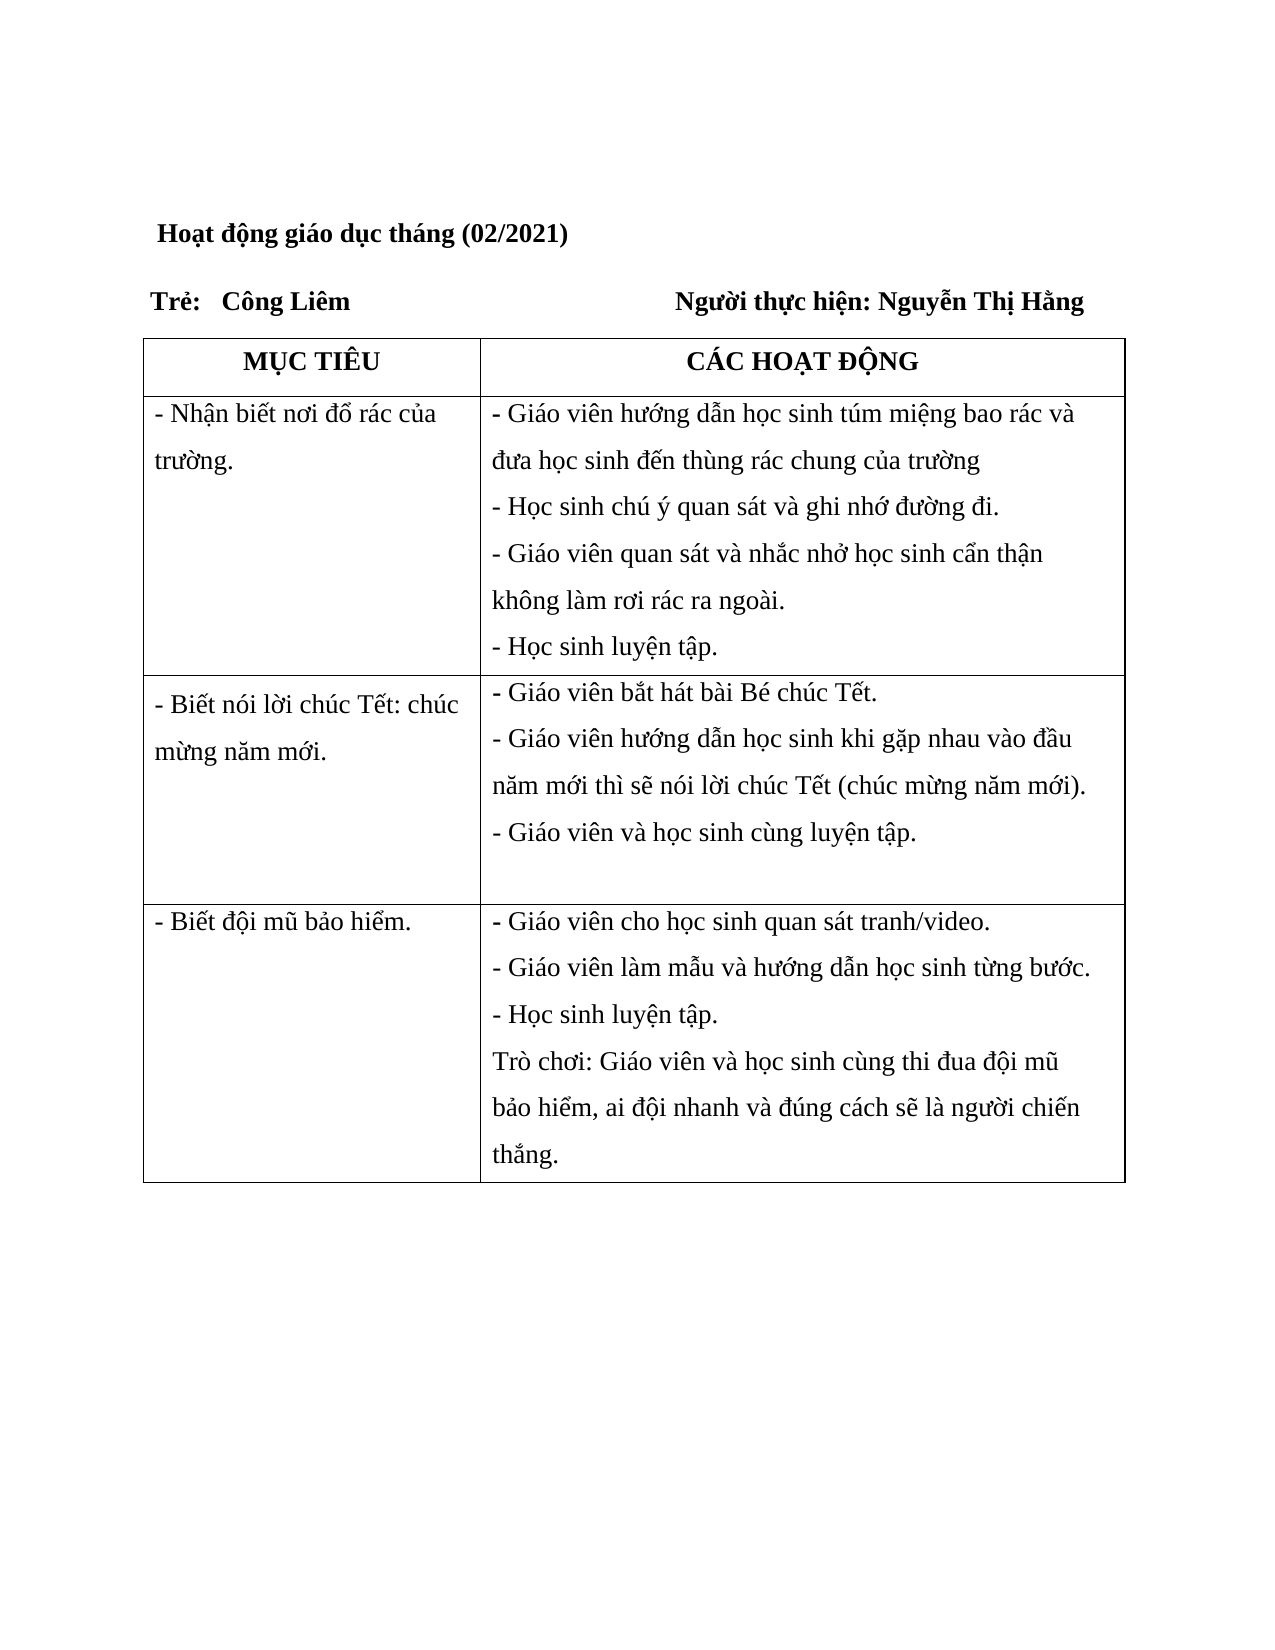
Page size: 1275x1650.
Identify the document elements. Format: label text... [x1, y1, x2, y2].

table_cell - Giáo viên cho học sinh quan sát tranh/video. - Giáo viên làm mẫu và hướng dẫn học sinh từng bước. - Học sinh luyện tập. Trò chơi: Giáo viên và học sinh cùng thi đua đội mũ bảo hiểm, ai đội nhanh và đúng cách sẽ là người chiến thắng. [481, 905, 1124, 1182]
text Hoạt động giáo dục tháng (02/2021) [150, 217, 1125, 249]
text Trẻ: Công Liêm Người thực hiện: Nguyễn Thị Hằng [150, 285, 1125, 316]
table_header - Giáo viên bắt hát bài Bé chúc Tết. - Giáo viên hướng dẫn học sinh khi gặp nhau vào đầu năm mới thì sẽ nói lời chúc Tết (chúc mừng năm mới). - Giáo viên và học sinh cùng luyện tập. [481, 676, 1124, 903]
table_header MỤC TIÊU [144, 339, 480, 396]
table_cell - Giáo viên hướng dẫn học sinh túm miệng bao rác và đưa học sinh đến thùng rác chung của trường - Học sinh chú ý quan sát và ghi nhớ đường đi. - Giáo viên quan sát và nhắc nhở học sinh cẩn thận không làm rơi rác ra ngoài. - Học sinh luyện tập. [481, 397, 1124, 675]
table_cell - Nhận biết nơi đổ rác của trường. [144, 397, 480, 675]
table_header CÁC HOẠT ĐỘNG [481, 339, 1124, 396]
table_header - Biết nói lời chúc Tết: chúc mừng năm mới. [144, 676, 480, 903]
table_cell - Biết đội mũ bảo hiểm. [144, 905, 480, 1182]
